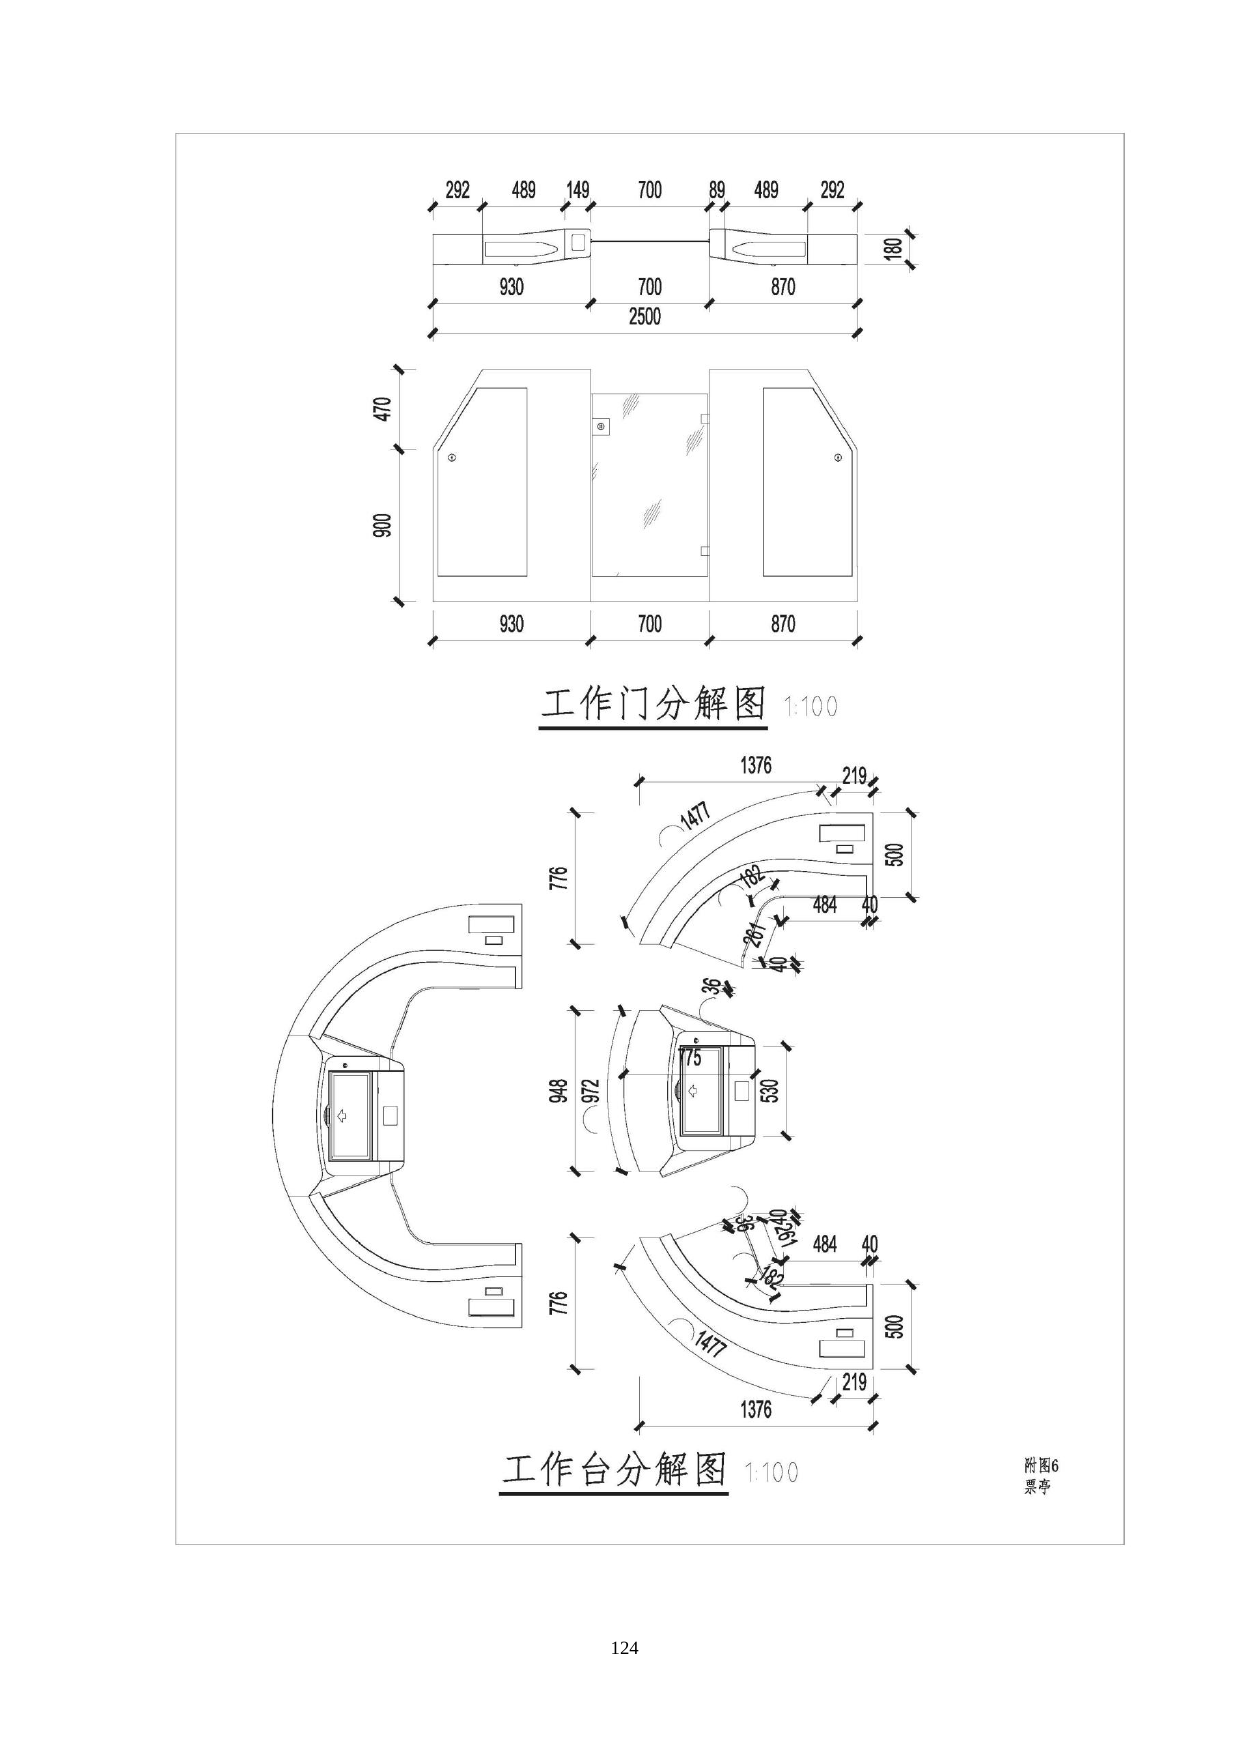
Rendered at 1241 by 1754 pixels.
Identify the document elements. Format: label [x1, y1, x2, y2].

picture [147, 130, 1151, 1547]
